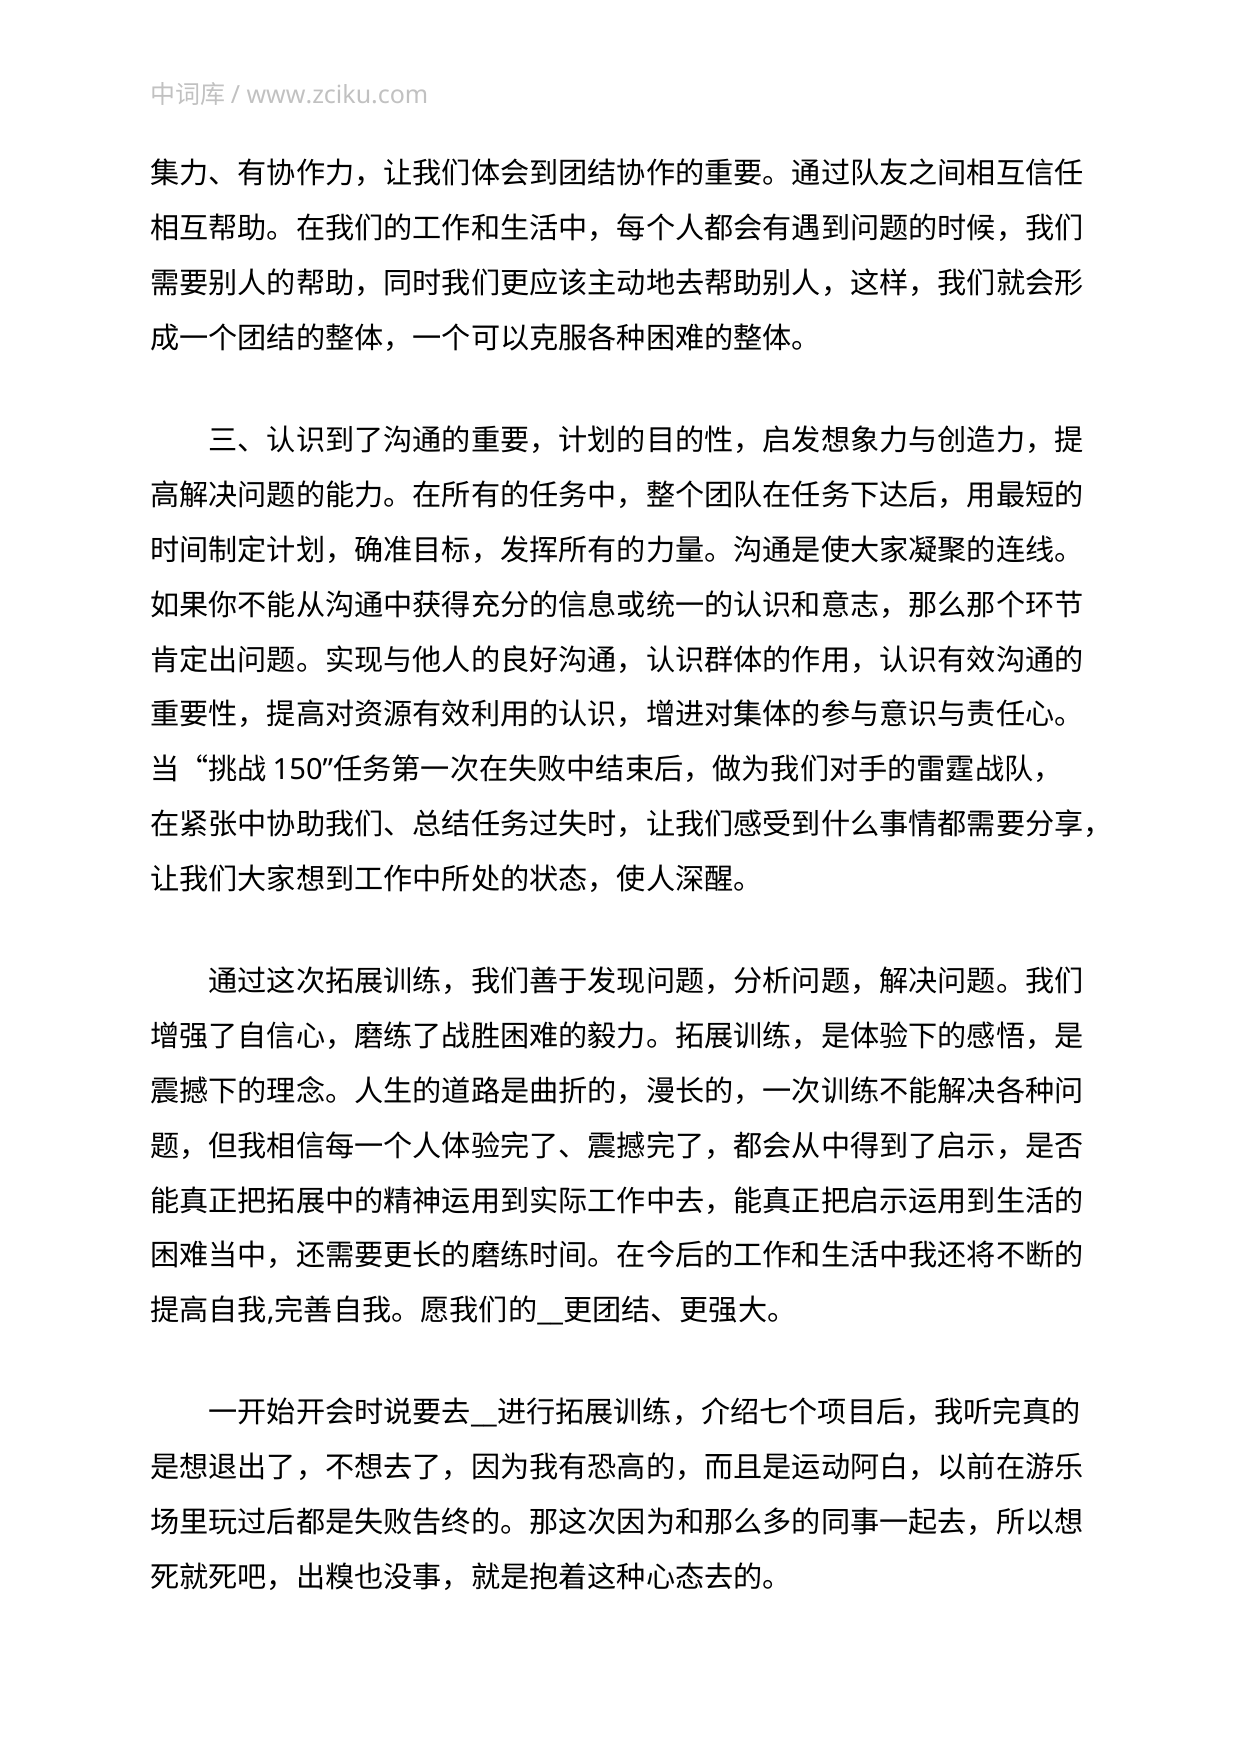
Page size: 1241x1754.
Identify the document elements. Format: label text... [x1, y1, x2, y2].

text 通过这次拓展训练，我们善于发现问题，分析问题，解决问题。我们增强了自信心，磨练了战胜困难的毅力。拓展训练，是体验下的感悟，是震撼下的理念。人生的道路是曲折的，漫长的，一次训练不能解决各种问题，但我相信每一个人体验完了、震撼完了，都会从中得到了启示，是否能真正把拓展中的精神运用到实际工作中去，能真正把启示运用到生活的困难当中，还需要更长的磨练时间。在今后的工作和生活中我还将不断的提高自我,完善自我。愿我们的__更团结、更强大。 [150, 957, 1090, 1329]
text 三、认识到了沟通的重要，计划的目的性，启发想象力与创造力，提高解决问题的能力。在所有的任务中，整个团队在任务下达后，用最短的时间制定计划，确准目标，发挥所有的力量。沟通是使大家凝聚的连线。如果你不能从沟通中获得充分的信息或统一的认识和意志，那么那个环节肯定出问题。实现与他人的良好沟通，认识群体的作用，认识有效沟通的重要性，提高对资源有效利用的认识，增进对集体的参与意识与责任心。当“挑战150”任务第一次在失败中结束后，做为我们对手的雷霆战队，在紧张中协助我们、总结任务过失时，让我们感受到什么事情都需要分享，让我们大家想到工作中所处的状态，使人深醒。 [150, 416, 1090, 898]
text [150, 150, 1090, 357]
text 一开始开会时说要去__进行拓展训练，介绍七个项目后，我听完真的是想退出了，不想去了，因为我有恐高的，而且是运动阿白，以前在游乐场里玩过后都是失败告终的。那这次因为和那么多的同事一起去，所以想死就死吧，出糗也没事，就是抱着这种心态去的。 [150, 1389, 1090, 1596]
